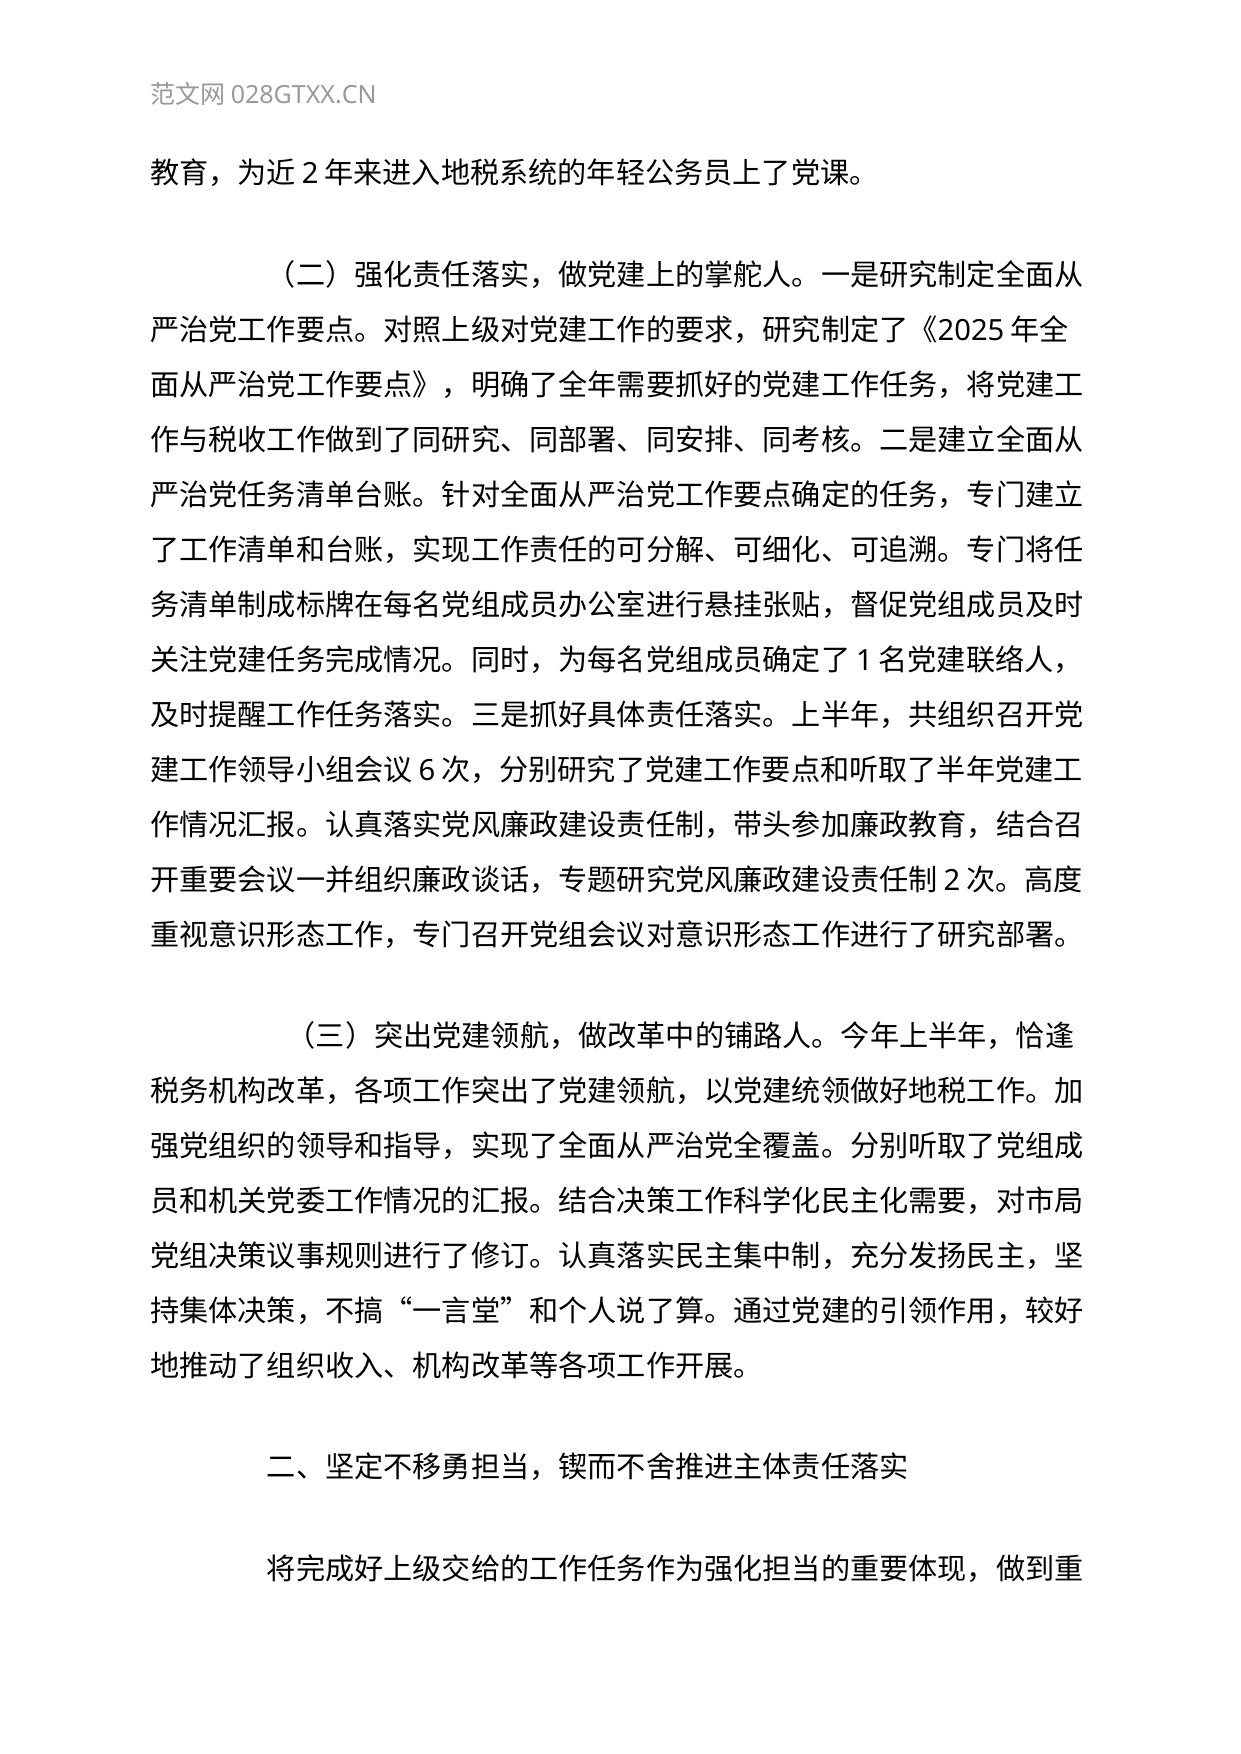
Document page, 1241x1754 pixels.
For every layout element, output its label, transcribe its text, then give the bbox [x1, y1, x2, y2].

text （二）强化责任落实，做党建上的掌舵人。一是研究制定全面从严治党工作要点。对照上级对党建工作的要求，研究制定了《2025年全面从严治党工作要点》，明确了全年需要抓好的党建工作任务，将党建工作与税收工作做到了同研究、同部署、同安排、同考核。二是建立全面从严治党任务清单台账。针对全面从严治党工作要点确定的任务，专门建立了工作清单和台账，实现工作责任的可分解、可细化、可追溯。专门将任务清单制成标牌在每名党组成员办公室进行悬挂张贴，督促党组成员及时关注党建任务完成情况。同时，为每名党组成员确定了1名党建联络人，及时提醒工作任务落实。三是抓好具体责任落实。上半年，共组织召开党建工作领导小组会议6次，分别研究了党建工作要点和听取了半年党建工作情况汇报。认真落实党风廉政建设责任制，带头参加廉政教育，结合召开重要会议一并组织廉政谈话，专题研究党风廉政建设责任制2次。高度重视意识形态工作，专门召开党组会议对意识形态工作进行了研究部署。 [150, 252, 1090, 953]
text （三）突出党建领航，做改革中的铺路人。今年上半年，恰逢税务机构改革，各项工作突出了党建领航，以党建统领做好地税工作。加强党组织的领导和指导，实现了全面从严治党全覆盖。分别听取了党组成员和机关党委工作情况的汇报。结合决策工作科学化民主化需要，对市局党组决策议事规则进行了修订。认真落实民主集中制，充分发扬民主，坚持集体决策，不搞“一言堂”和个人说了算。通过党建的引领作用，较好地推动了组织收入、机构改革等各项工作开展。 [150, 1013, 1090, 1384]
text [150, 1546, 1090, 1588]
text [150, 150, 1090, 192]
text 二、坚定不移勇担当，锲而不舍推进主体责任落实 [150, 1444, 1090, 1486]
